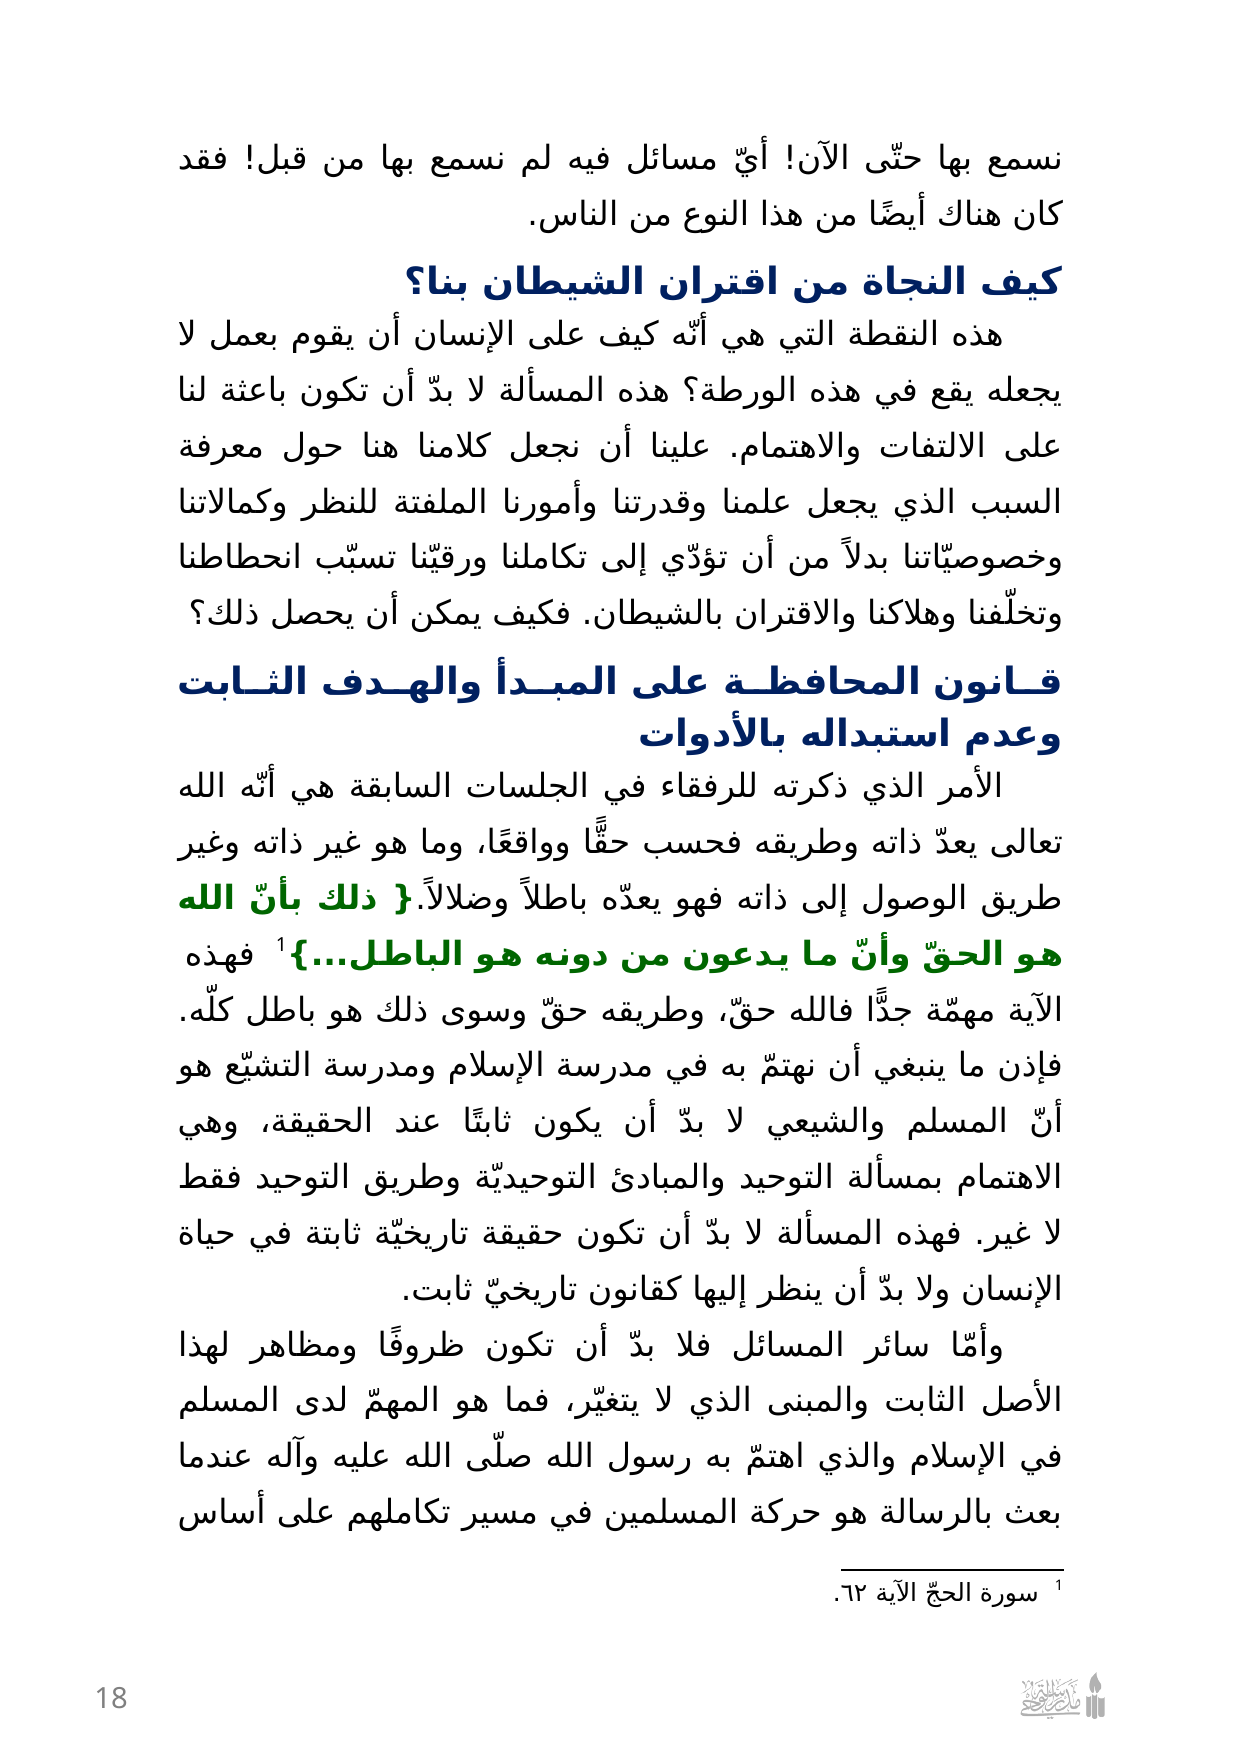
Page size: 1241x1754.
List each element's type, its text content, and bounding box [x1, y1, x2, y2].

picture [1020, 1672, 1105, 1719]
title قانون المحافظة على المبدأ والهدف الثابت وعدم استبداله بالأدوات [177, 660, 1063, 756]
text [177, 1323, 1063, 1546]
text الأمر الذي ذكرته للرفقاء في الجلسات السابقة هي أنّه الله تعالى يعدّ ذاته وطريقه فحسب حقًّا وواقعًا، وما هو غير ذاته وغير طريق الوصول إلى ذاته فهو يعدّه باطلاً وضلالاً.{ ذلك بأنّ الله هو الحقّ وأنّ ما يدعون من دونه هو الباطل...} فهذه الآية مهمّة جدًّا فالله حقّ، وطريقه حقّ وسوى ذلك هو باطل كلّه. فإذن ما ينبغي أن نهتمّ به في مدرسة الإسلام ومدرسة التشيّع هو أنّ المسلم والشيعي لا بدّ أن يكون ثابتًا عند الحقيقة، وهي الاهتمام بمسألة التوحيد والمبادئ التوحيديّة وطريق التوحيد فقط لا غير. فهذه المسألة لا بدّ أن تكون حقيقة تاريخيّة ثابتة في حياة الإنسان ولا بدّ أن ينظر إليها كقانون تاريخيّ ثابت. [177, 764, 1063, 1323]
title كيف النجاة من اقتران الشيطان بنا؟ [177, 260, 1063, 304]
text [177, 136, 1063, 247]
text هذه النقطة التي هي أنّه كيف على الإنسان أن يقوم بعمل لا يجعله يقع في هذه الورطة؟ هذه المسألة لا بدّ أن تكون باعثة لنا على الالتفات والاهتمام. علينا أن نجعل كلامنا هنا حول معرفة السبب الذي يجعل علمنا وقدرتنا وأمورنا الملفتة للنظر وكمالاتنا وخصوصيّاتنا بدلاً من أن تؤدّي إلى تكاملنا ورقيّنا تسبّب انحطاطنا وتخلّفنا وهلاكنا والاقتران بالشيطان. فكيف يمكن أن يحصل ذلك؟ [177, 312, 1063, 647]
